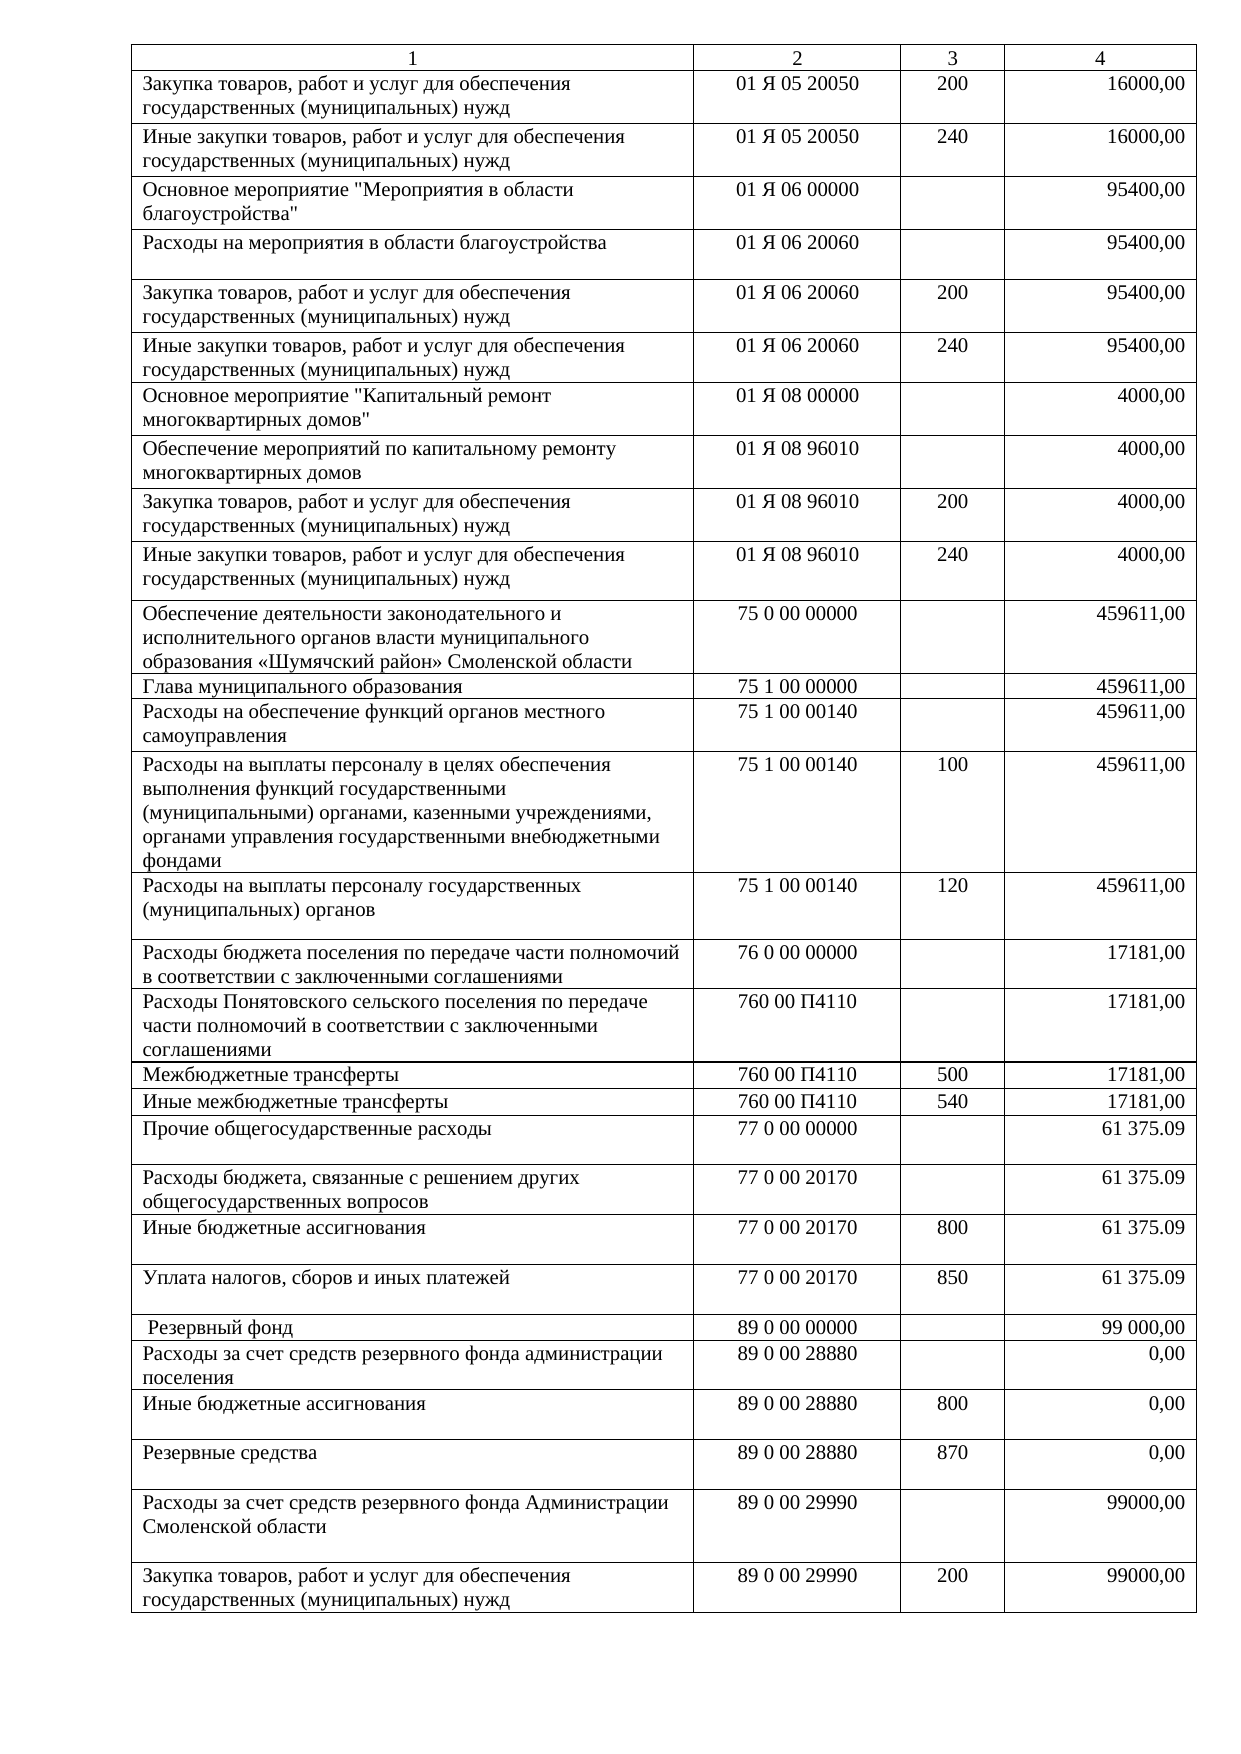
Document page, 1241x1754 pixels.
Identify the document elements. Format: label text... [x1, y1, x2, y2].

table_cell [901, 1490, 1004, 1562]
table_cell [901, 177, 1004, 229]
table_cell 17181,00 [1005, 940, 1196, 988]
table_cell 200 [901, 1563, 1004, 1612]
table_cell 850 [901, 1265, 1004, 1314]
table_cell 4000,00 [1005, 383, 1196, 435]
table_cell 89 0 00 29990 [694, 1490, 900, 1562]
table_cell 240 [901, 542, 1004, 599]
table_header 4 [1005, 45, 1196, 69]
table_cell 17181,00 [1005, 989, 1196, 1061]
table_cell Закупка товаров, работ и услуг для обеспечения государственных (муниципальных) нужд [132, 489, 693, 541]
table_cell Закупка товаров, работ и услуг для обеспечения государственных (муниципальных) нужд [132, 280, 693, 332]
table_cell 16000,00 [1005, 124, 1196, 176]
table_cell 200 [901, 71, 1004, 123]
table_cell Основное мероприятие "Капитальный ремонт многоквартирных домов" [132, 383, 693, 435]
table_cell Расходы на мероприятия в области благоустройства [132, 230, 693, 279]
table_cell 95400,00 [1005, 230, 1196, 279]
table_cell 01 Я 08 96010 [694, 542, 900, 599]
table_cell 459611,00 [1005, 752, 1196, 872]
table_cell [901, 699, 1004, 751]
table_cell 01 Я 06 20060 [694, 333, 900, 382]
table_cell Закупка товаров, работ и услуг для обеспечения государственных (муниципальных) нужд [132, 1563, 693, 1612]
table_cell Расходы за счет средств резервного фонда Администрации Смоленской области [132, 1490, 693, 1562]
table_cell 17181,00 [1005, 1063, 1196, 1088]
table_cell 01 Я 06 20060 [694, 280, 900, 332]
table_cell 800 [901, 1215, 1004, 1264]
table_cell 89 0 00 28880 [694, 1390, 900, 1439]
table_cell 89 0 00 00000 [694, 1315, 900, 1340]
table_cell 99000,00 [1005, 1563, 1196, 1612]
table_cell 459611,00 [1005, 674, 1196, 698]
table_cell [901, 230, 1004, 279]
table_cell [901, 940, 1004, 988]
table_cell 77 0 00 20170 [694, 1165, 900, 1214]
table_cell 4000,00 [1005, 436, 1196, 488]
table_cell 800 [901, 1390, 1004, 1439]
table_cell Расходы на выплаты персоналу государственных (муниципальных) органов [132, 873, 693, 939]
table_cell 95400,00 [1005, 280, 1196, 332]
table_cell 61 375.09 [1005, 1215, 1196, 1264]
table_cell Резервный фонд [132, 1315, 693, 1340]
table_cell 01 Я 05 20050 [694, 71, 900, 123]
table_cell 61 375.09 [1005, 1265, 1196, 1314]
table_cell 760 00 П4110 [694, 1063, 900, 1088]
table_cell 01 Я 05 20050 [694, 124, 900, 176]
table_cell 01 Я 06 00000 [694, 177, 900, 229]
table_cell [901, 1165, 1004, 1214]
table_cell Иные закупки товаров, работ и услуг для обеспечения государственных (муниципальных) нужд [132, 542, 693, 599]
table_cell [901, 436, 1004, 488]
table_cell 77 0 00 00000 [694, 1116, 900, 1164]
table_cell 459611,00 [1005, 873, 1196, 939]
table_cell 61 375.09 [1005, 1165, 1196, 1214]
table_cell Иные межбюджетные трансферты [132, 1089, 693, 1114]
table_cell 01 Я 08 96010 [694, 489, 900, 541]
table_cell 75 0 00 00000 [694, 601, 900, 673]
table_cell 240 [901, 333, 1004, 382]
table_cell 4000,00 [1005, 542, 1196, 599]
table_cell Обеспечение мероприятий по капитальному ремонту многоквартирных домов [132, 436, 693, 488]
table_cell Глава муниципального образования [132, 674, 693, 698]
table_header 3 [901, 45, 1004, 69]
table_cell Иные закупки товаров, работ и услуг для обеспечения государственных (муниципальных) нужд [132, 124, 693, 176]
table_cell [901, 1341, 1004, 1389]
table_cell 75 1 00 00140 [694, 873, 900, 939]
table_cell 17181,00 [1005, 1089, 1196, 1114]
table_cell Иные бюджетные ассигнования [132, 1215, 693, 1264]
table_cell 75 1 00 00000 [694, 674, 900, 698]
table_cell 16000,00 [1005, 71, 1196, 123]
table_cell Расходы на выплаты персоналу в целях обеспечения выполнения функций государственными (муниципальными) органами, казенными учреждениями, органами управления государственными внебюджетными фондами [132, 752, 693, 872]
table_cell Расходы бюджета, связанные с решением других общегосударственных вопросов [132, 1165, 693, 1214]
table_cell 77 0 00 20170 [694, 1265, 900, 1314]
table_cell [901, 989, 1004, 1061]
table_cell Расходы бюджета поселения по передаче части полномочий в соответствии с заключенными соглашениями [132, 940, 693, 988]
table_cell 01 Я 08 96010 [694, 436, 900, 488]
table_cell 100 [901, 752, 1004, 872]
table_cell Основное мероприятие "Мероприятия в области благоустройства" [132, 177, 693, 229]
table_cell 89 0 00 29990 [694, 1563, 900, 1612]
table_cell 540 [901, 1089, 1004, 1114]
table_header 1 [132, 45, 693, 69]
table_cell 4000,00 [1005, 489, 1196, 541]
table_cell 61 375.09 [1005, 1116, 1196, 1164]
table_cell 240 [901, 124, 1004, 176]
table_cell Расходы Понятовского сельского поселения по передаче части полномочий в соответствии с заключенными соглашениями [132, 989, 693, 1061]
table_cell 459611,00 [1005, 601, 1196, 673]
table_cell 99 000,00 [1005, 1315, 1196, 1340]
table_cell [901, 674, 1004, 698]
table_cell 89 0 00 28880 [694, 1440, 900, 1489]
table_cell 77 0 00 20170 [694, 1215, 900, 1264]
table_cell 76 0 00 00000 [694, 940, 900, 988]
table_cell Иные закупки товаров, работ и услуг для обеспечения государственных (муниципальных) нужд [132, 333, 693, 382]
table_cell Обеспечение деятельности законодательного и исполнительного органов власти муниципального образования «Шумячский район» Смоленской области [132, 601, 693, 673]
table_cell 760 00 П4110 [694, 1089, 900, 1114]
table_cell 75 1 00 00140 [694, 699, 900, 751]
table_cell 95400,00 [1005, 177, 1196, 229]
table_cell 760 00 П4110 [694, 989, 900, 1061]
table_cell 500 [901, 1063, 1004, 1088]
table_cell [901, 601, 1004, 673]
table_cell [901, 1116, 1004, 1164]
table_header 2 [694, 45, 900, 69]
table_cell 200 [901, 489, 1004, 541]
table_cell 89 0 00 28880 [694, 1341, 900, 1389]
table_cell 01 Я 06 20060 [694, 230, 900, 279]
table_cell [901, 383, 1004, 435]
table_cell Закупка товаров, работ и услуг для обеспечения государственных (муниципальных) нужд [132, 71, 693, 123]
table_cell 75 1 00 00140 [694, 752, 900, 872]
table_cell 120 [901, 873, 1004, 939]
table_cell 99000,00 [1005, 1490, 1196, 1562]
table_cell 200 [901, 280, 1004, 332]
table_cell 0,00 [1005, 1341, 1196, 1389]
table_cell Межбюджетные трансферты [132, 1063, 693, 1088]
table_cell Резервные средства [132, 1440, 693, 1489]
table_cell Расходы за счет средств резервного фонда администрации поселения [132, 1341, 693, 1389]
table_cell 459611,00 [1005, 699, 1196, 751]
table_cell Прочие общегосударственные расходы [132, 1116, 693, 1164]
table_cell 0,00 [1005, 1440, 1196, 1489]
table_cell Уплата налогов, сборов и иных платежей [132, 1265, 693, 1314]
table_cell 95400,00 [1005, 333, 1196, 382]
table_cell [901, 1315, 1004, 1340]
table_cell 0,00 [1005, 1390, 1196, 1439]
table_cell Расходы на обеспечение функций органов местного самоуправления [132, 699, 693, 751]
table_cell 01 Я 08 00000 [694, 383, 900, 435]
table_cell 870 [901, 1440, 1004, 1489]
table_cell Иные бюджетные ассигнования [132, 1390, 693, 1439]
